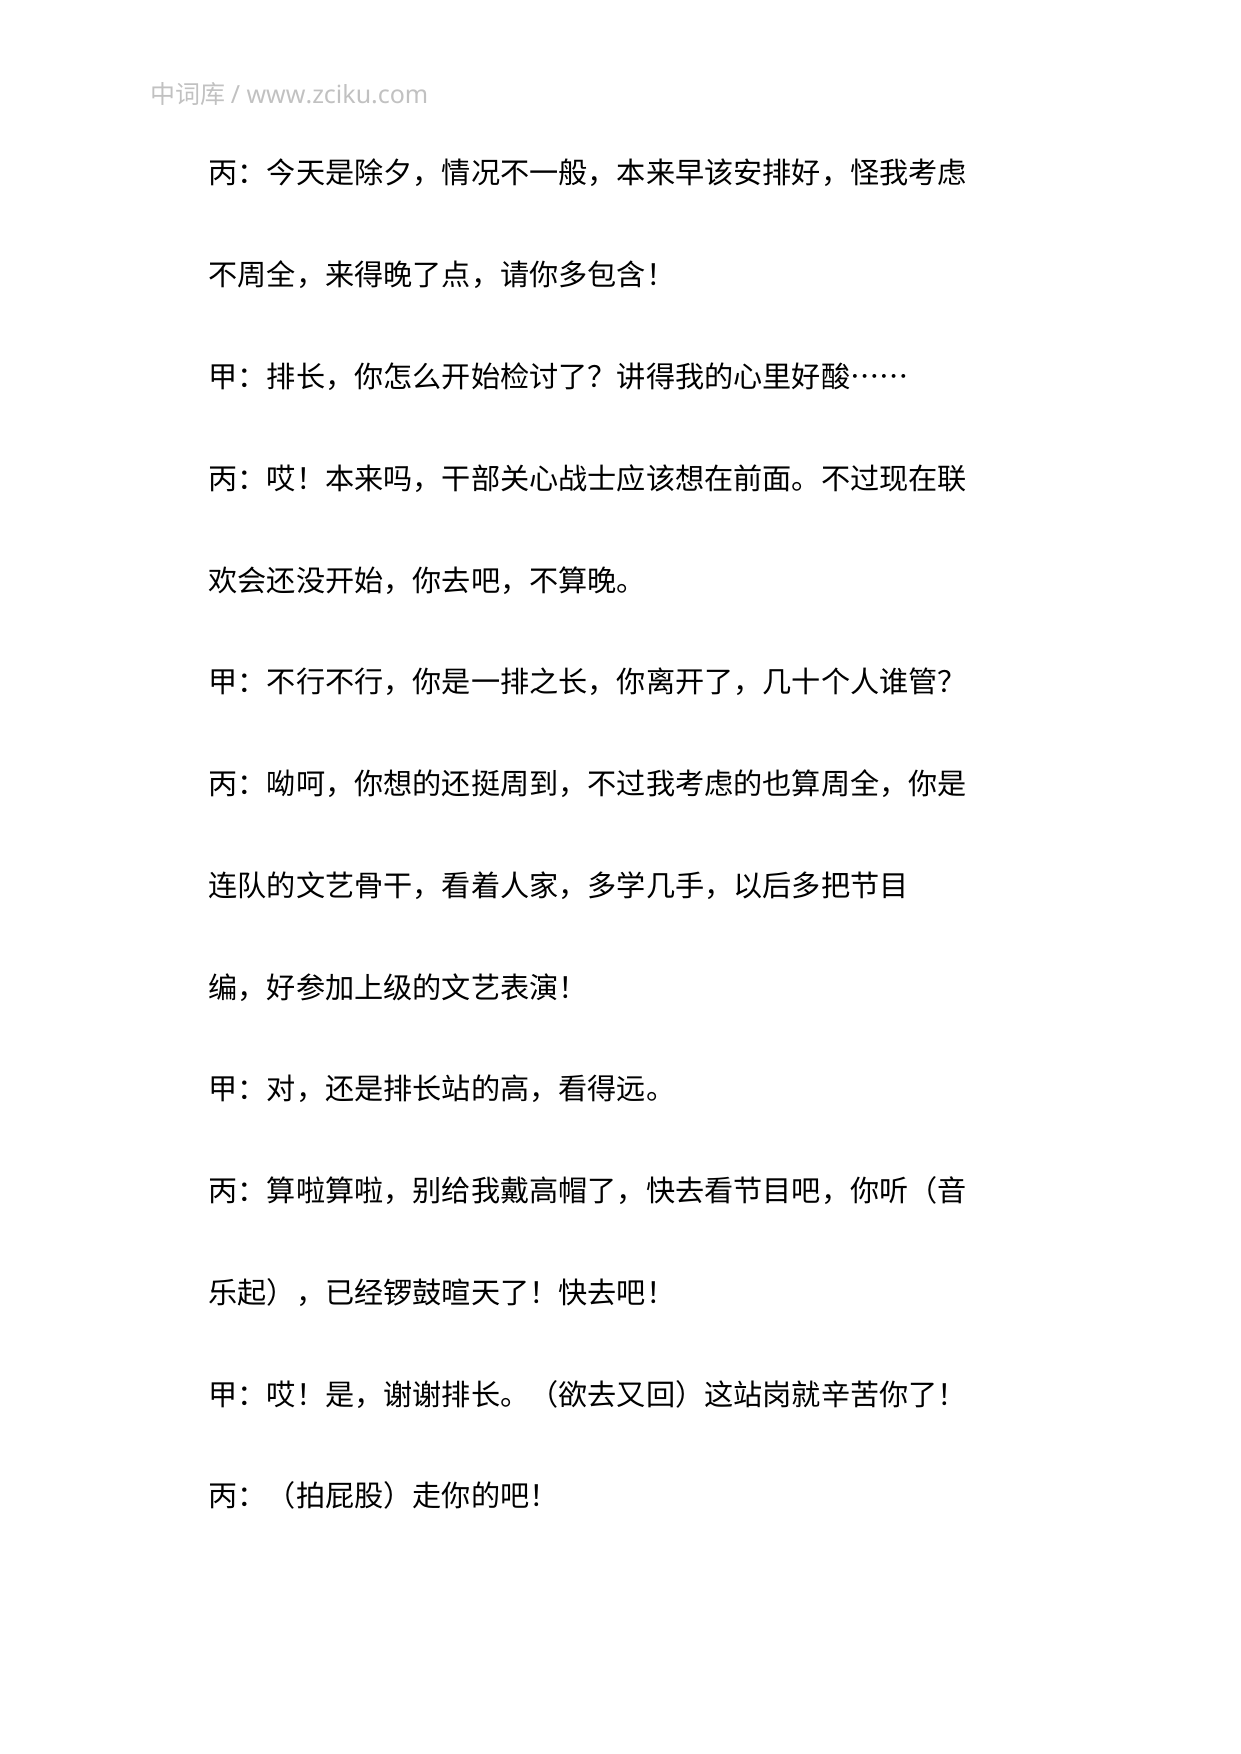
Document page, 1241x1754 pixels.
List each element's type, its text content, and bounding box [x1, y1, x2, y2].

text 丙：算啦算啦，别给我戴高帽了，快去看节目吧，你听（音 [150, 1168, 1090, 1210]
text 不周全，来得晚了点，请你多包含！ [150, 252, 1090, 294]
text 丙：今天是除夕，情况不一般，本来早该安排好，怪我考虑 [150, 150, 1090, 192]
text 甲：排长，你怎么开始检讨了？讲得我的心里好酸…… [150, 353, 1090, 396]
text 欢会还没开始，你去吧，不算晚。 [150, 557, 1090, 599]
text 编，好参加上级的文艺表演！ [150, 964, 1090, 1006]
text 丙：哎！本来吗，干部关心战士应该想在前面。不过现在联 [150, 455, 1090, 498]
text 甲：对，还是排长站的高，看得远。 [150, 1066, 1090, 1108]
text 甲：不行不行，你是一排之长，你离开了，几十个人谁管？ [150, 659, 1090, 701]
text 丙：呦呵，你想的还挺周到，不过我考虑的也算周全，你是 [150, 761, 1090, 803]
text 丙：（拍屁股）走你的吧！ [150, 1473, 1090, 1515]
text 甲：哎！是，谢谢排长。（欲去又回）这站岗就辛苦你了！ [150, 1371, 1090, 1413]
text 乐起），已经锣鼓暄天了！快去吧！ [150, 1269, 1090, 1312]
text 连队的文艺骨干，看着人家，多学几手，以后多把节目 [150, 862, 1090, 905]
